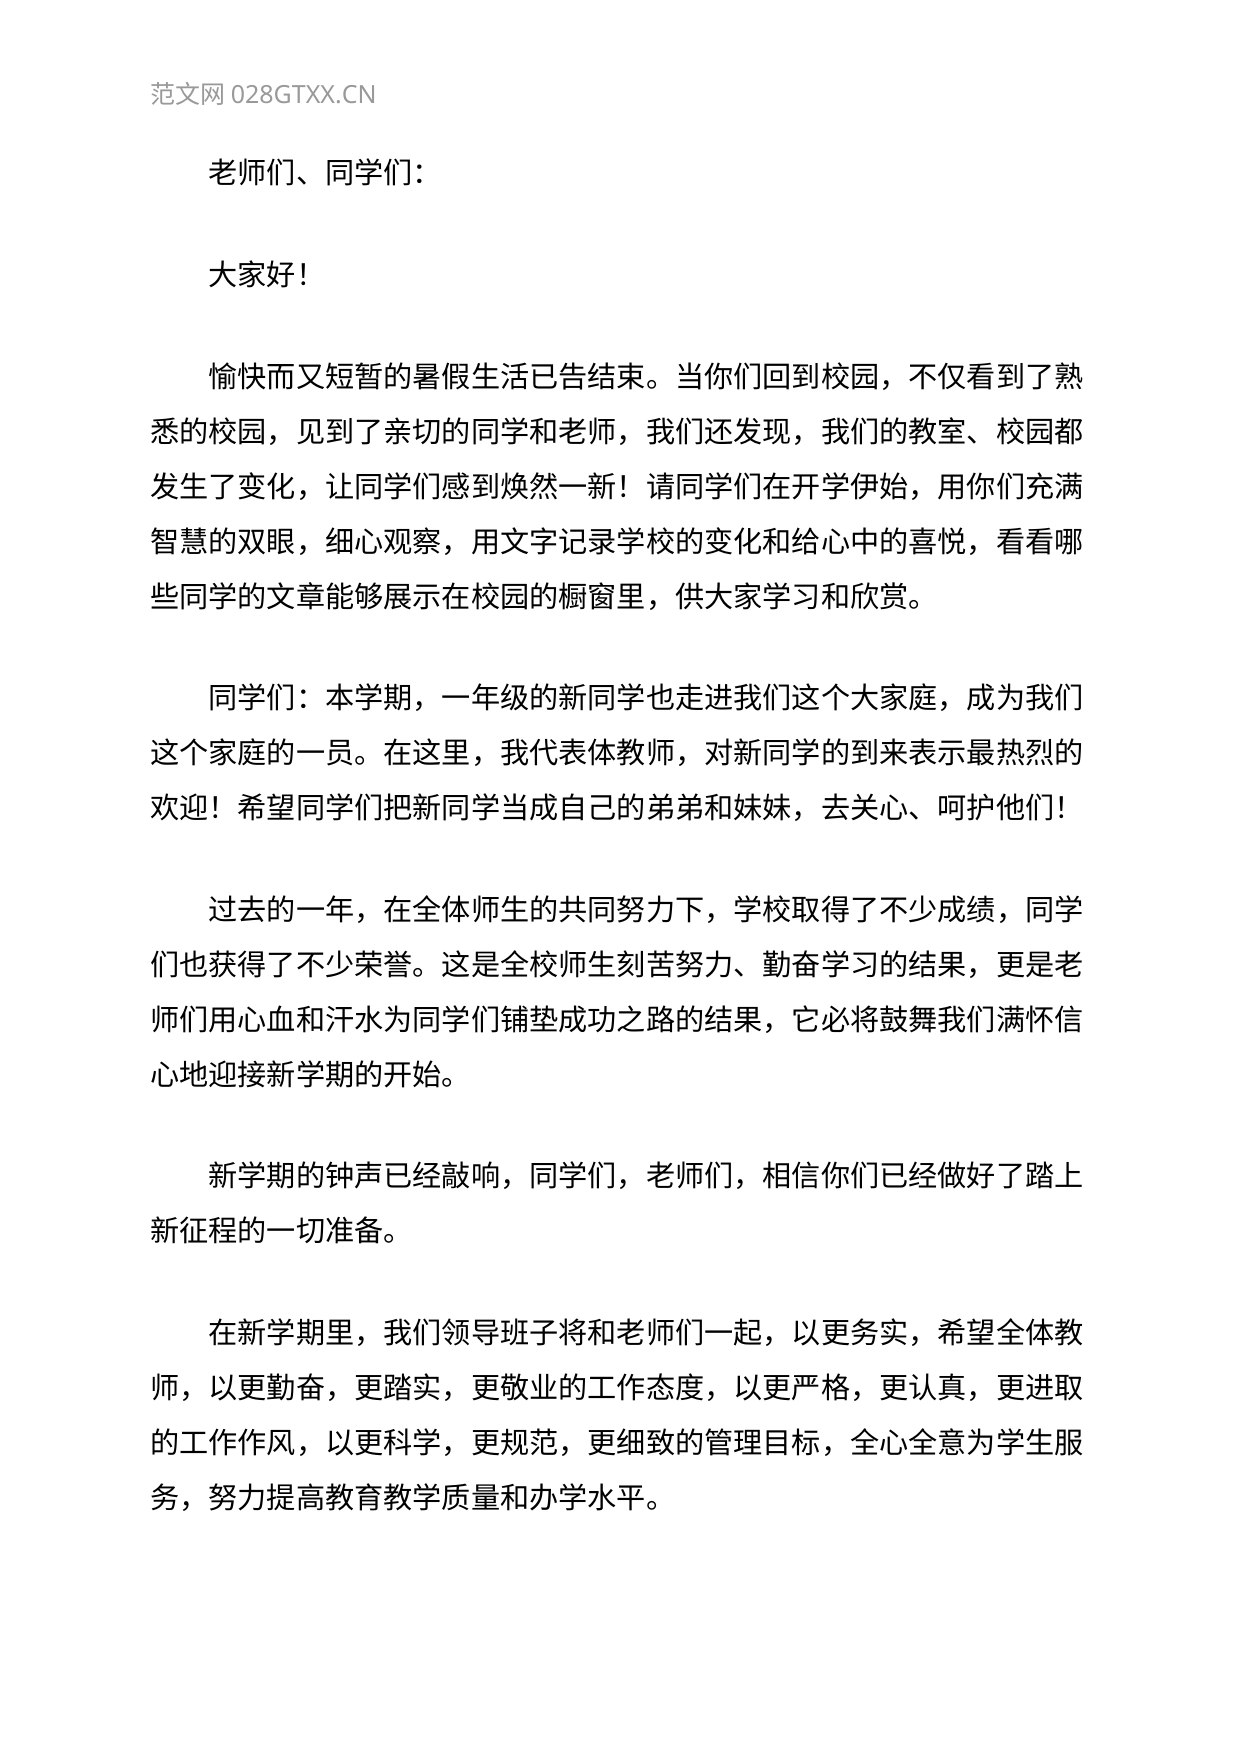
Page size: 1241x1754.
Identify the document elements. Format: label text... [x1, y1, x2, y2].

text 愉快而又短暂的暑假生活已告结束。当你们回到校园，不仅看到了熟悉的校园，见到了亲切的同学和老师，我们还发现，我们的教室、校园都发生了变化，让同学们感到焕然一新！请同学们在开学伊始，用你们充满智慧的双眼，细心观察，用文字记录学校的变化和给心中的喜悦，看看哪些同学的文章能够展示在校园的橱窗里，供大家学习和欣赏。 [150, 353, 1090, 615]
text 过去的一年，在全体师生的共同努力下，学校取得了不少成绩，同学们也获得了不少荣誉。这是全校师生刻苦努力、勤奋学习的结果，更是老师们用心血和汗水为同学们铺垫成功之路的结果，它必将鼓舞我们满怀信心地迎接新学期的开始。 [150, 886, 1090, 1093]
text 同学们：本学期，一年级的新同学也走进我们这个大家庭，成为我们这个家庭的一员。在这里，我代表体教师，对新同学的到来表示最热烈的欢迎！希望同学们把新同学当成自己的弟弟和妹妹，去关心、呵护他们！ [150, 675, 1090, 827]
text 大家好！ [150, 252, 1090, 294]
text 在新学期里，我们领导班子将和老师们一起，以更务实，希望全体教师，以更勤奋，更踏实，更敬业的工作态度，以更严格，更认真，更进取的工作作风，以更科学，更规范，更细致的管理目标，全心全意为学生服务，努力提高教育教学质量和办学水平。 [150, 1309, 1090, 1517]
text 新学期的钟声已经敲响，同学们，老师们，相信你们已经做好了踏上新征程的一切准备。 [150, 1153, 1090, 1250]
text 老师们、同学们： [150, 150, 1090, 192]
